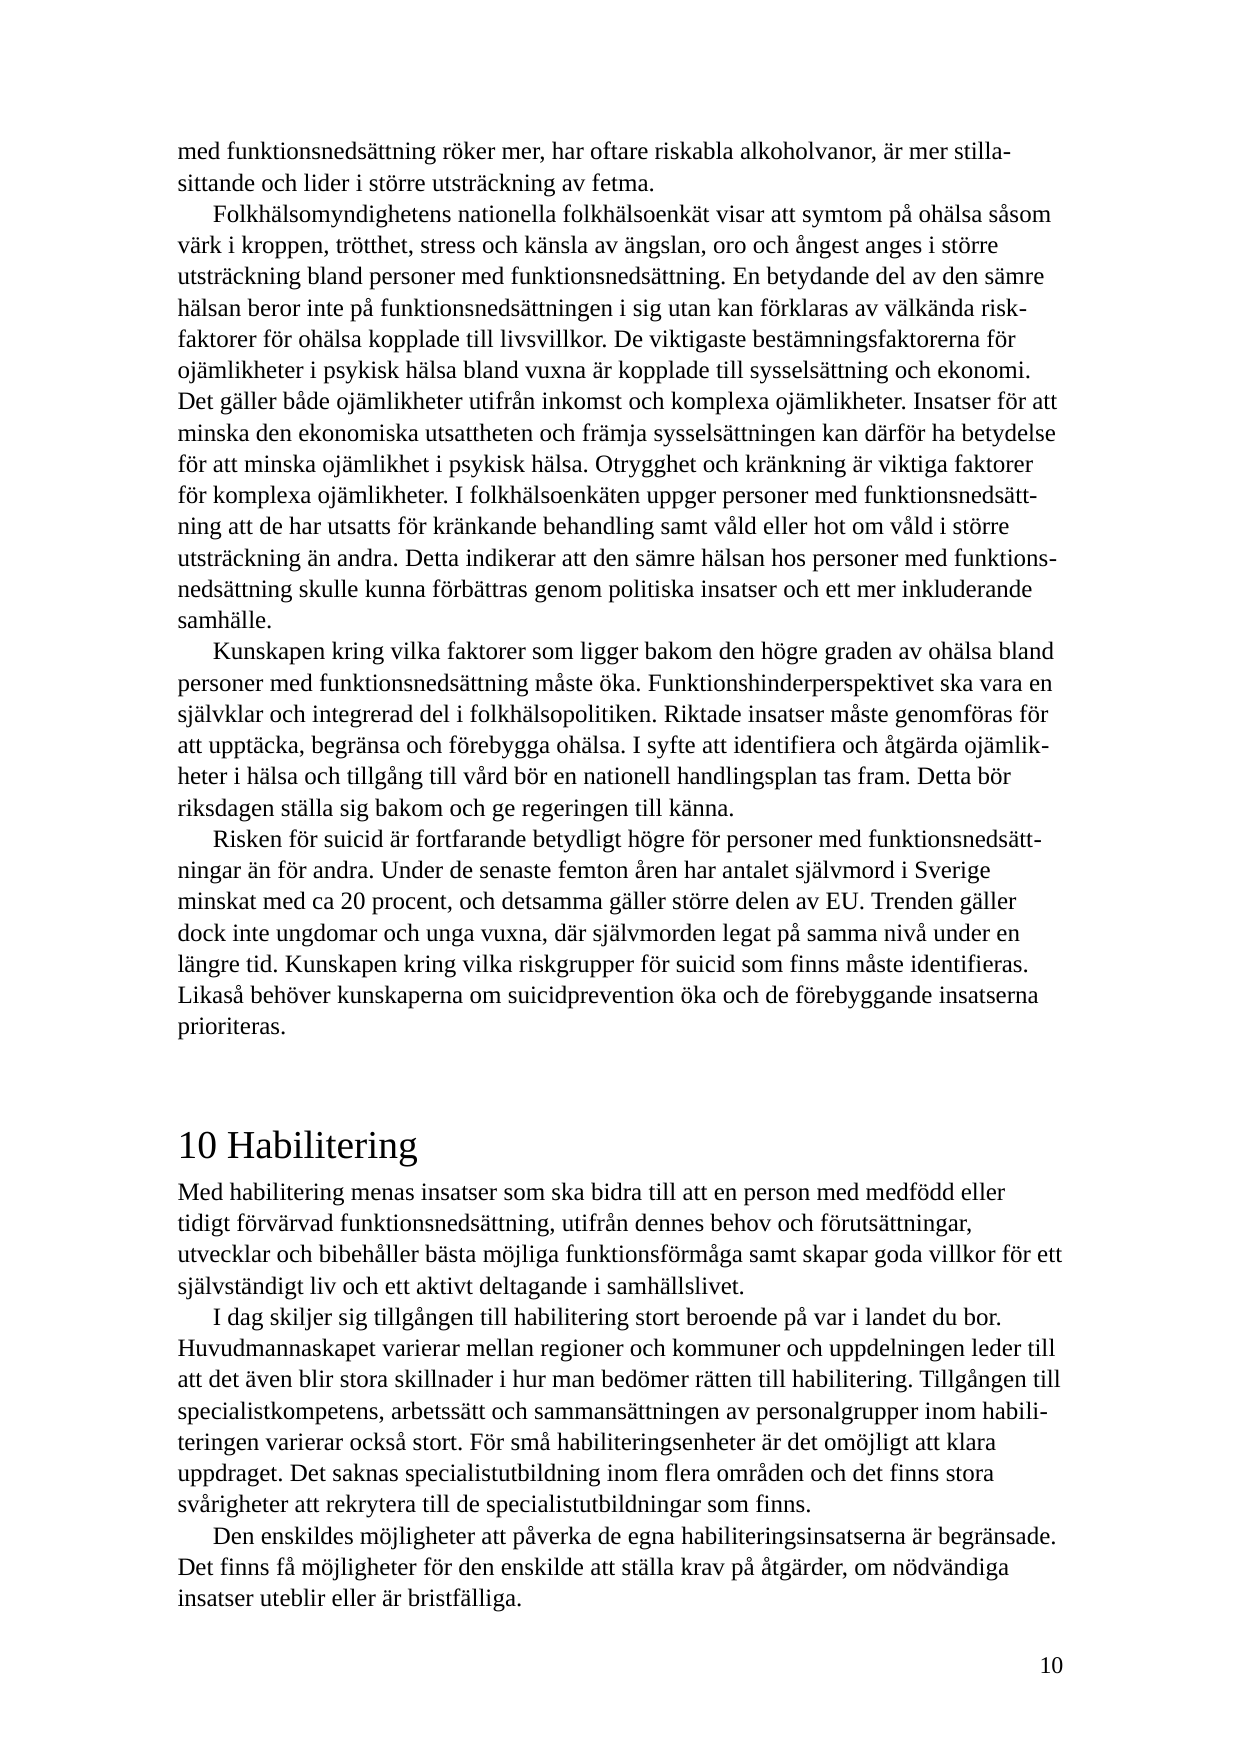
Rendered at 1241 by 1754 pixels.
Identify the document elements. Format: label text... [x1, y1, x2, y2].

text Den enskildes möjligheter att påverka de egna habiliteringsinsatserna är begränsade. Det finns få möjligheter för den enskilde att ställa krav på åtgärder, om nödvändiga insatser uteblir eller är bristfälliga. [177, 1518, 1063, 1612]
text Folkhälsomyndighetens nationella folkhälsoenkät visar att symtom på ohälsa såsom värk i kroppen, trötthet, stress och känsla av ängslan, oro och ångest anges i större utsträckning bland personer med funktionsnedsättning. En betydande del av den sämre hälsan beror inte på funktionsnedsättningen i sig utan kan förklaras av välkända riskfaktorer för ohälsa kopplade till livsvillkor. De viktigaste bestämningsfaktorerna för ojämlikheter i psykisk hälsa bland vuxna är kopplade till sysselsättning och ekonomi. Det gäller både ojämlikheter utifrån inkomst och komplexa ojämlikheter. Insatser för att minska den ekonomiska utsattheten och främja sysselsättningen kan därför ha betydelse för att minska ojämlikhet i psykisk hälsa. Otrygghet och kränkning är viktiga faktorer för komplexa ojämlikheter. I folkhälsoenkäten uppger personer med funktionsnedsättning att de har utsatts för kränkande behandling samt våld eller hot om våld i större utsträckning än andra. Detta indikerar att den sämre hälsan hos personer med funktionsnedsättning skulle kunna förbättras genom politiska insatser och ett mer inkluderande samhälle. [177, 196, 1063, 634]
text I dag skiljer sig tillgången till habilitering stort beroende på var i landet du bor. Huvudmannaskapet varierar mellan regioner och kommuner och uppdelningen leder till att det även blir stora skillnader i hur man bedömer rätten till habilitering. Tillgången till specialistkompetens, arbetssätt och sammansättningen av personalgrupper inom habiliteringen varierar också stort. För små habiliteringsenheter är det omöjligt att klara uppdraget. Det saknas specialistutbildning inom flera områden och det finns stora svårigheter att rekrytera till de specialistutbildningar som finns. [177, 1299, 1063, 1518]
text Habilitering [177, 1126, 1063, 1166]
text Med habilitering menas insatser som ska bidra till att en person med medfödd eller tidigt förvärvad funktionsnedsättning, utifrån dennes behov och förutsättningar, utvecklar och bibehåller bästa möjliga funktionsförmåga samt skapar goda villkor för ett självständigt liv och ett aktivt deltagande i samhällslivet. [177, 1174, 1063, 1299]
text Kunskapen kring vilka faktorer som ligger bakom den högre graden av ohälsa bland personer med funktionsnedsättning måste öka. Funktionshinderperspektivet ska vara en självklar och integrerad del i folkhälsopolitiken. Riktade insatser måste genomföras för att upptäcka, begränsa och förebygga ohälsa. I syfte att identifiera och åtgärda ojämlikheter i hälsa och tillgång till vård bör en nationell handlingsplan tas fram. Detta bör riksdagen ställa sig bakom och ge regeringen till känna. [177, 634, 1063, 821]
text Risken för suicid är fortfarande betydligt högre för personer med funktionsnedsättningar än för andra. Under de senaste femton åren har antalet självmord i Sverige minskat med ca 20 procent, och detsamma gäller större delen av EU. Trenden gäller dock inte ungdomar och unga vuxna, där självmorden legat på samma nivå under en längre tid. Kunskapen kring vilka riskgrupper för suicid som finns måste identifieras. Likaså behöver kunskaperna om suicidprevention öka och de förebyggande insatserna prioriteras. [177, 821, 1063, 1040]
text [177, 134, 1063, 196]
